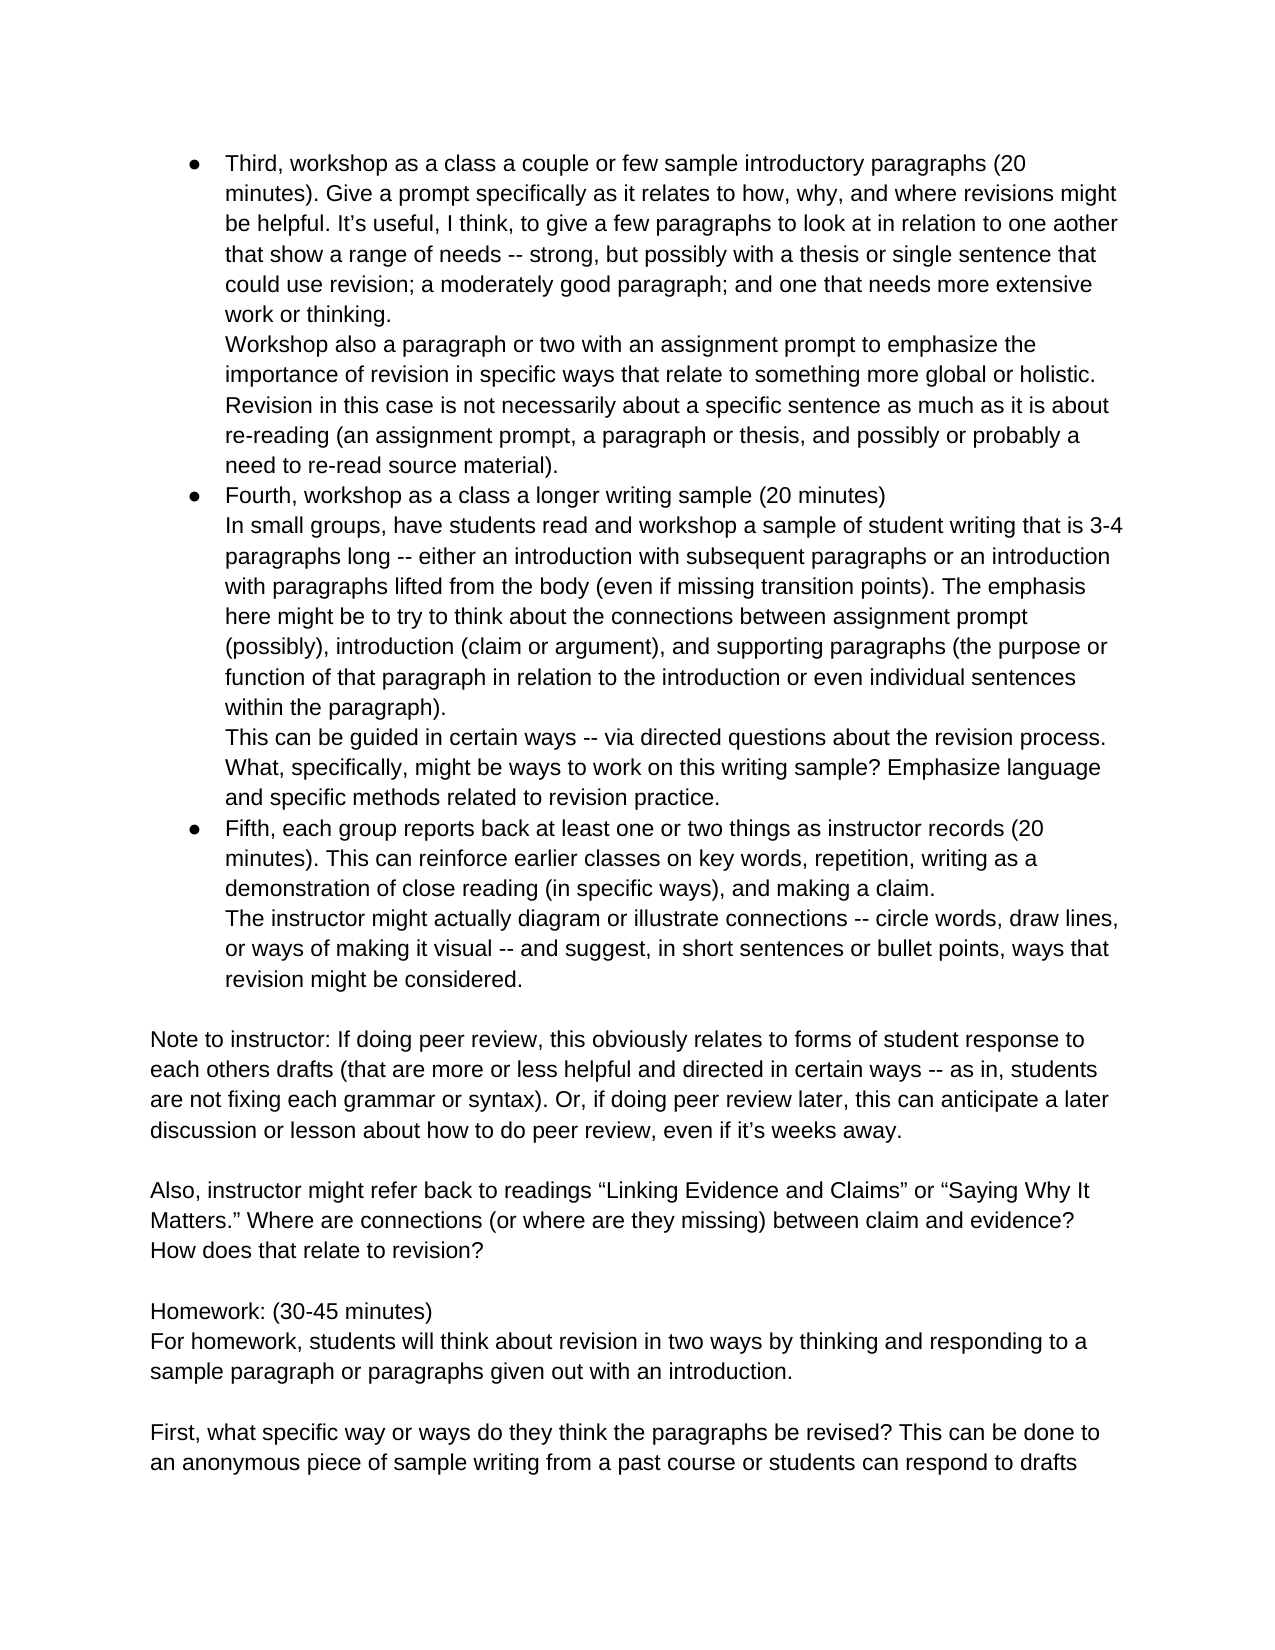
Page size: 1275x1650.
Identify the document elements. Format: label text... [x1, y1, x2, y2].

text This can be guided in certain ways -- via directed questions about the revision process. [150, 724, 1125, 750]
text What, specifically, might be ways to work on this writing sample? Emphasize language [150, 754, 1125, 781]
text need to re-read source material). [150, 452, 1125, 478]
text Revision in this case is not necessarily about a specific sentence as much as it is about [150, 392, 1125, 418]
text function of that paragraph in relation to the introduction or even individual sentences [150, 663, 1125, 690]
text In small groups, have students read and workshop a sample of student writing that is 3-4 [150, 512, 1125, 539]
text paragraphs long -- either an introduction with subsequent paragraphs or an introduction [150, 543, 1125, 569]
text with paragraphs lifted from the body (even if missing transition points). The emphasis [150, 573, 1125, 599]
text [150, 1419, 1125, 1475]
text re-reading (an assignment prompt, a paragraph or thesis, and possibly or probably a [150, 422, 1125, 448]
list Fourth, workshop as a class a longer writing sample (20 minutes) [187, 482, 1125, 509]
text and specific methods related to revision practice. [150, 784, 1125, 811]
text Note to instructor: If doing peer review, this obviously relates to forms of student response to each others drafts (that are more or less helpful and directed in certain ways -- as in, students are not fixing each grammar or syntax). Or, if doing peer review later, this can anticipate a later discussion or lesson about how to do peer review, even if it’s weeks away. [150, 1026, 1125, 1143]
list Third, workshop as a class a couple or few sample introductory paragraphs (20 minutes). Give a prompt specifically as it relates to how, why, and where revisions might be helpful. It’s useful, I think, to give a few paragraphs to look at in relation to one aother that show a range of needs -- strong, but possibly with a thesis or single sentence that could use revision; a moderately good paragraph; and one that needs more extensive work or thinking. [187, 150, 1125, 327]
text within the paragraph). [150, 694, 1125, 720]
text Also, instructor might refer back to readings “Linking Evidence and Claims” or “Saying Why It Matters.” Where are connections (or where are they missing) between claim and evidence? How does that relate to revision? [150, 1177, 1125, 1264]
text Workshop also a paragraph or two with an assignment prompt to emphasize the [150, 331, 1125, 358]
text Homework: (30-45 minutes) [150, 1298, 1125, 1324]
list Fifth, each group reports back at least one or two things as instructor records (20 minutes). This can reinforce earlier classes on key words, repetition, writing as a demonstration of close reading (in specific ways), and making a claim. [187, 814, 1125, 901]
text (possibly), introduction (claim or argument), and supporting paragraphs (the purpose or [150, 633, 1125, 660]
text The instructor might actually diagram or illustrate connections -- circle words, draw lines, or ways of making it visual -- and suggest, in short sentences or bullet points, ways that revision might be considered. [225, 905, 1125, 992]
text For homework, students will think about revision in two ways by thinking and responding to a sample paragraph or paragraphs given out with an introduction. [150, 1328, 1125, 1385]
text here might be to try to think about the connections between assignment prompt [150, 603, 1125, 629]
text importance of revision in specific ways that relate to something more global or holistic. [150, 361, 1125, 388]
